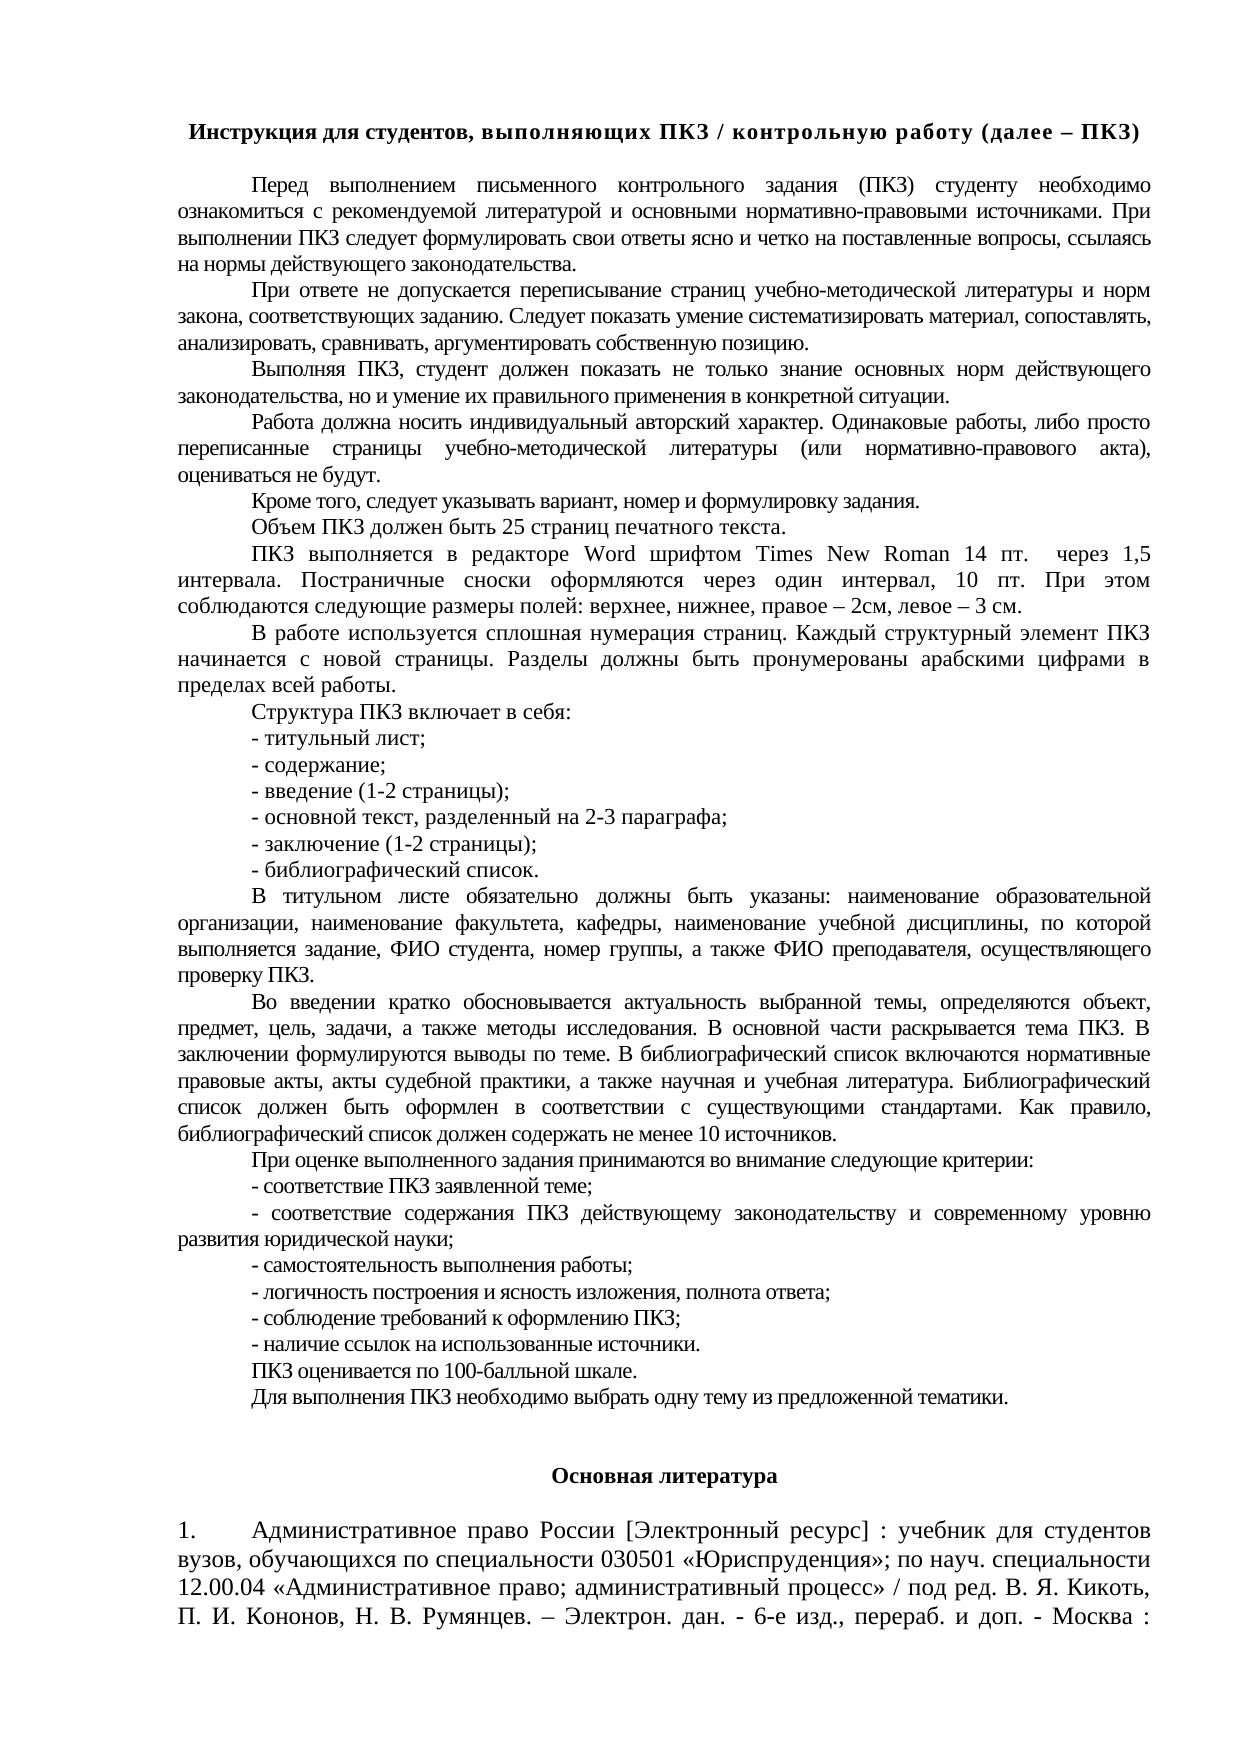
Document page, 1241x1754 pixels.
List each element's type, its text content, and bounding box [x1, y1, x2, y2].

text При оценке выполненного задания принимаются во внимание следующие критерии: [177, 1146, 1152, 1172]
text Объем ПКЗ должен быть 25 страниц печатного текста. [177, 513, 1152, 540]
text - наличие ссылок на использованные источники. [177, 1330, 1152, 1357]
text - соблюдение требований к оформлению ПКЗ; [177, 1304, 1152, 1330]
text ПКЗ выполняется в редакторе Word шрифтом Times New Roman 14 пт. через 1,5 интервала. Постраничные сноски оформляются через один интервал, 10 пт. При этом соблюдаются следующие размеры полей: верхнее, нижнее, правое – 2см, левое – . [177, 540, 1152, 619]
text В работе используется сплошная нумерация страниц. Каждый структурный элемент ПКЗ начинается с новой страницы. Разделы должны быть пронумерованы арабскими цифрами в пределах всей работы. [177, 619, 1152, 698]
text Выполняя ПКЗ, студент должен показать не только знание основных норм действующего законодательства, но и умение их правильного применения в конкретной ситуации. [177, 355, 1152, 408]
text ПКЗ оценивается по 100-балльной шкале. [177, 1357, 1152, 1383]
text Основная литература [177, 1462, 1152, 1488]
text Во введении кратко обосновывается актуальность выбранной темы, определяются объект, предмет, цель, задачи, а также методы исследования. В основной части раскрывается тема ПКЗ. В заключении формулируются выводы по теме. В библиографический список включаются нормативные правовые акты, акты судебной практики, а также научная и учебная литература. Библиографический список должен быть оформлен в соответствии с существующими стандартами. Как правило, библиографический список должен содержать не менее 10 источников. [177, 988, 1152, 1146]
text Перед выполнением письменного контрольного задания (ПКЗ) студенту необходимо ознакомиться с рекомендуемой литературой и основными нормативно-правовыми источниками. При выполнении ПКЗ следует формулировать свои ответы ясно и четко на поставленные вопросы, ссылаясь на нормы действующего законодательства. [177, 171, 1152, 276]
text При ответе не допускается переписывание страниц учебно-методической литературы и норм закона, соответствующих заданию. Следует показать умение систематизировать материал, сопоставлять, анализировать, сравнивать, аргументировать собственную позицию. [177, 276, 1152, 355]
text Инструкция для студентов, выполняющих ПКЗ / контрольную работу (далее – ПКЗ) [177, 118, 1152, 144]
text - введение (1-2 страницы); [177, 777, 1152, 803]
text - титульный лист; [177, 724, 1152, 751]
text - основной текст, разделенный на 2-3 параграфа; [177, 803, 1152, 830]
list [177, 1515, 1152, 1630]
text - библиографический список. [177, 856, 1152, 882]
text Работа должна носить индивидуальный авторский характер. Одинаковые работы, либо просто переписанные страницы учебно-методической литературы (или нормативно-правового акта), оцениваться не будут. [177, 408, 1152, 487]
text - соответствие ПКЗ заявленной теме; [177, 1172, 1152, 1199]
text - самостоятельность выполнения работы; [177, 1251, 1152, 1278]
text - логичность построения и ясность изложения, полнота ответа; [177, 1278, 1152, 1304]
text Кроме того, следует указывать вариант, номер и формулировку задания. [177, 487, 1152, 513]
text - соответствие содержания ПКЗ действующему законодательству и современному уровню развития юридической науки; [177, 1199, 1152, 1251]
text В титульном листе обязательно должны быть указаны: наименование образовательной организации, наименование факультета, кафедры, наименование учебной дисциплины, по которой выполняется задание, ФИО студента, номер группы, а также ФИО преподавателя, осуществляющего проверку ПКЗ. [177, 882, 1152, 988]
text Для выполнения ПКЗ необходимо выбрать одну тему из предложенной тематики. [177, 1383, 1152, 1409]
text Структура ПКЗ включает в себя: [177, 698, 1152, 724]
text - заключение (1-2 страницы); [177, 830, 1152, 856]
text - содержание; [177, 751, 1152, 777]
